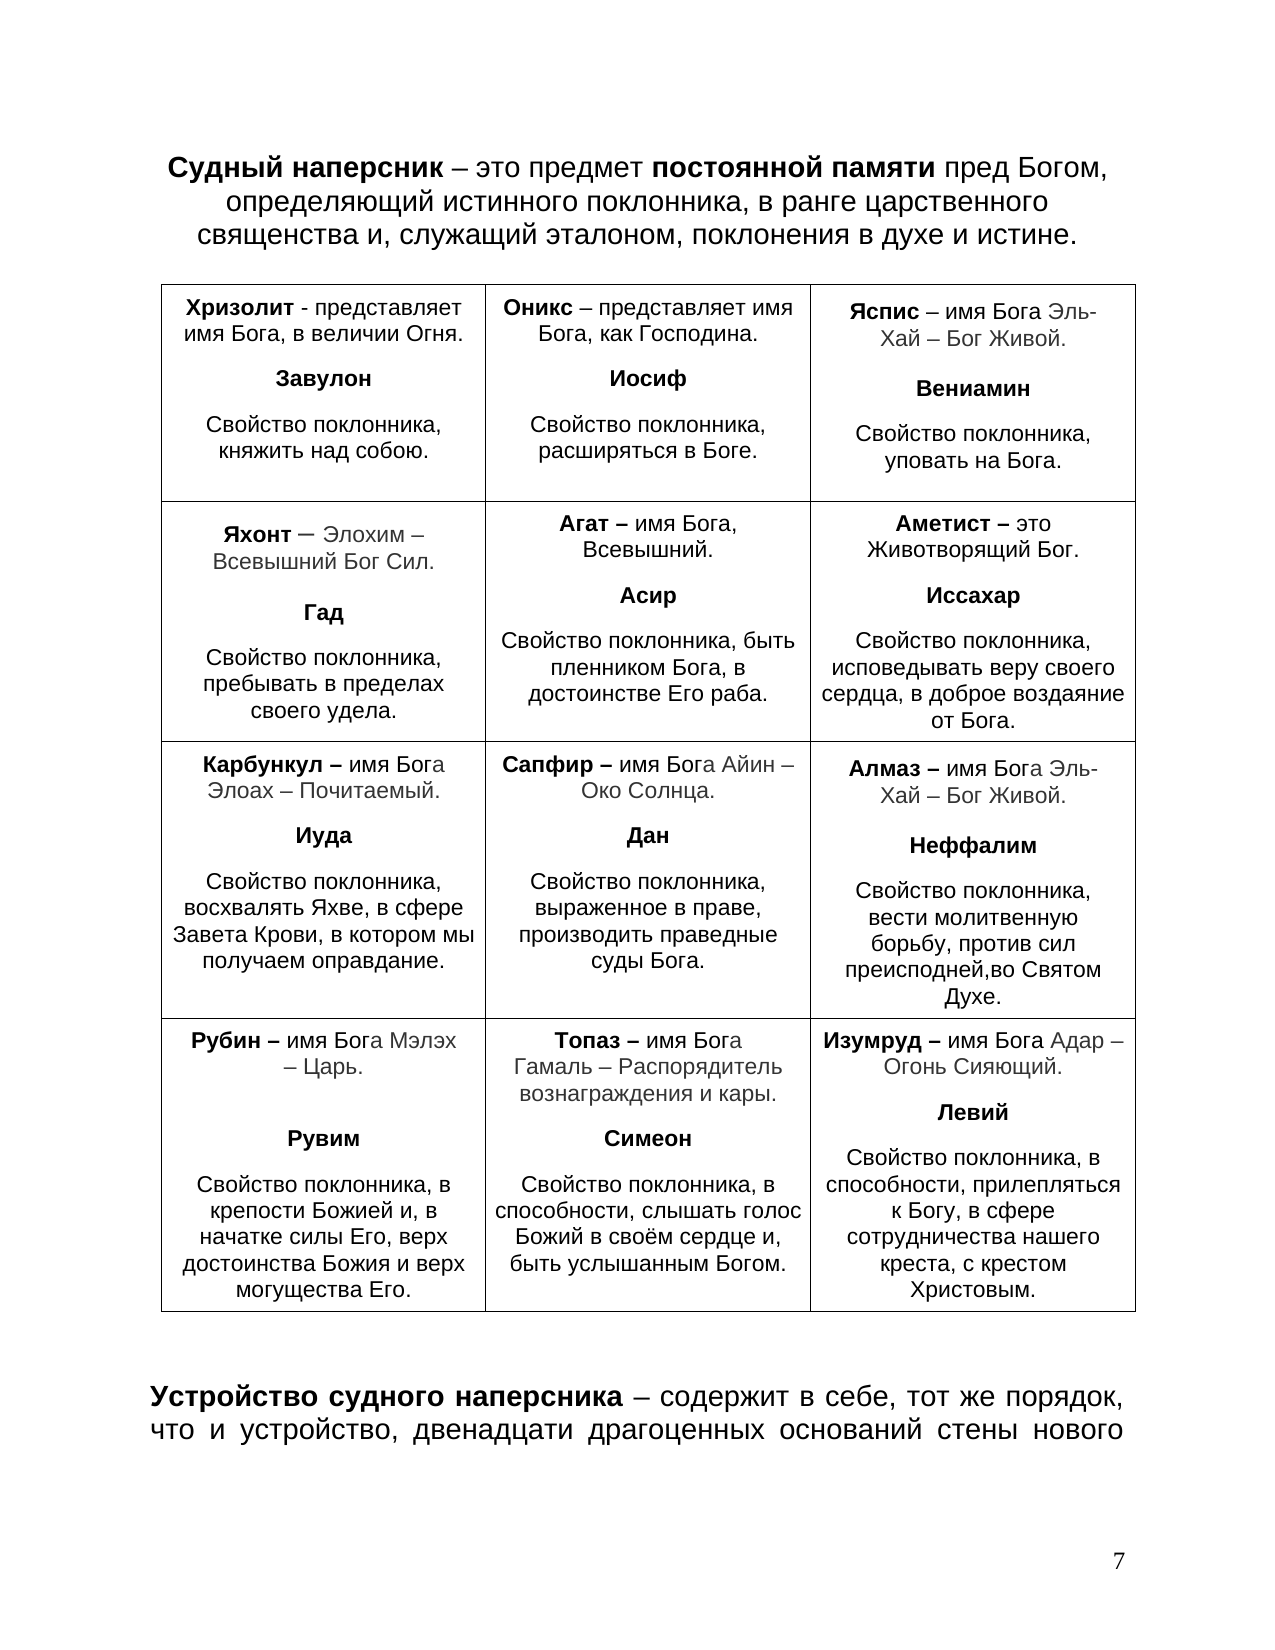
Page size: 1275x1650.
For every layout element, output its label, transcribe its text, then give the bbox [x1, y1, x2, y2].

table_cell Изумруд – имя Бога Адар – Огонь Сияющий. Левий Свойство поклонника, в способности, прилепляться к Богу, в сфере сотрудничества нашего креста, с крестом Христовым. [811, 1019, 1135, 1311]
table_cell Карбункул – имя Бога Элоах – Почитаемый. Иуда Свойство поклонника, восхвалять Яхве, в сфере Завета Крови, в котором мы получаем оправдание. [162, 742, 485, 1017]
table_cell Аметист – это Животворящий Бог. Иссахар Свойство поклонника, исповедывать веру своего сердца, в доброе воздаяние от Бога. [811, 502, 1135, 741]
table_cell Сапфир – имя Бога Айин – Око Солнца. Дан Свойство поклонника, выраженное в праве, производить праведные суды Бога. [486, 742, 810, 1017]
table_cell Топаз – имя Бога Гамаль – Распорядитель вознаграждения и кары. Симеон Свойство поклонника, в способности, слышать голос Божий в своём сердце и, быть услышанным Богом. [486, 1019, 810, 1311]
table_header Хризолит - представляет имя Бога, в величии Огня. Завулон Свойство поклонника, княжить над собою. [162, 285, 485, 501]
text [150, 1379, 1125, 1446]
text Судный наперсник – это предмет постоянной памяти пред Богом, определяющий истинного поклонника, в ранге царственного священства и, служащий эталоном, поклонения в духе и истине. [150, 150, 1125, 251]
table_cell Алмаз – имя Бога Эль-Хай – Бог Живой. Неффалим Свойство поклонника, вести молитвенную борьбу, против сил преисподней,во Святом Духе. [811, 742, 1135, 1017]
table_header Оникс – представляет имя Бога, как Господина. Иосиф Свойство поклонника, расширяться в Боге. [486, 285, 810, 501]
table_cell Яхонт – Элохим – Всевышний Бог Сил. Гад Свойство поклонника, пребывать в пределах своего удела. [162, 502, 485, 741]
table_cell Рубин – имя Бога Мэлэх – Царь.‬‬‬‬ Рувим Свойство поклонника, в крепости Божией и, в начатке силы Его, верх достоинства Божия и верх могущества Его. [162, 1019, 485, 1311]
table_cell Агат – имя Бога, Всевышний. Асир Свойство поклонника, быть пленником Бога, в достоинстве Его раба. [486, 502, 810, 741]
table_header Яспис – имя Бога Эль-Хай – Бог Живой. Вениамин Свойство поклонника, уповать на Бога. [811, 285, 1135, 501]
